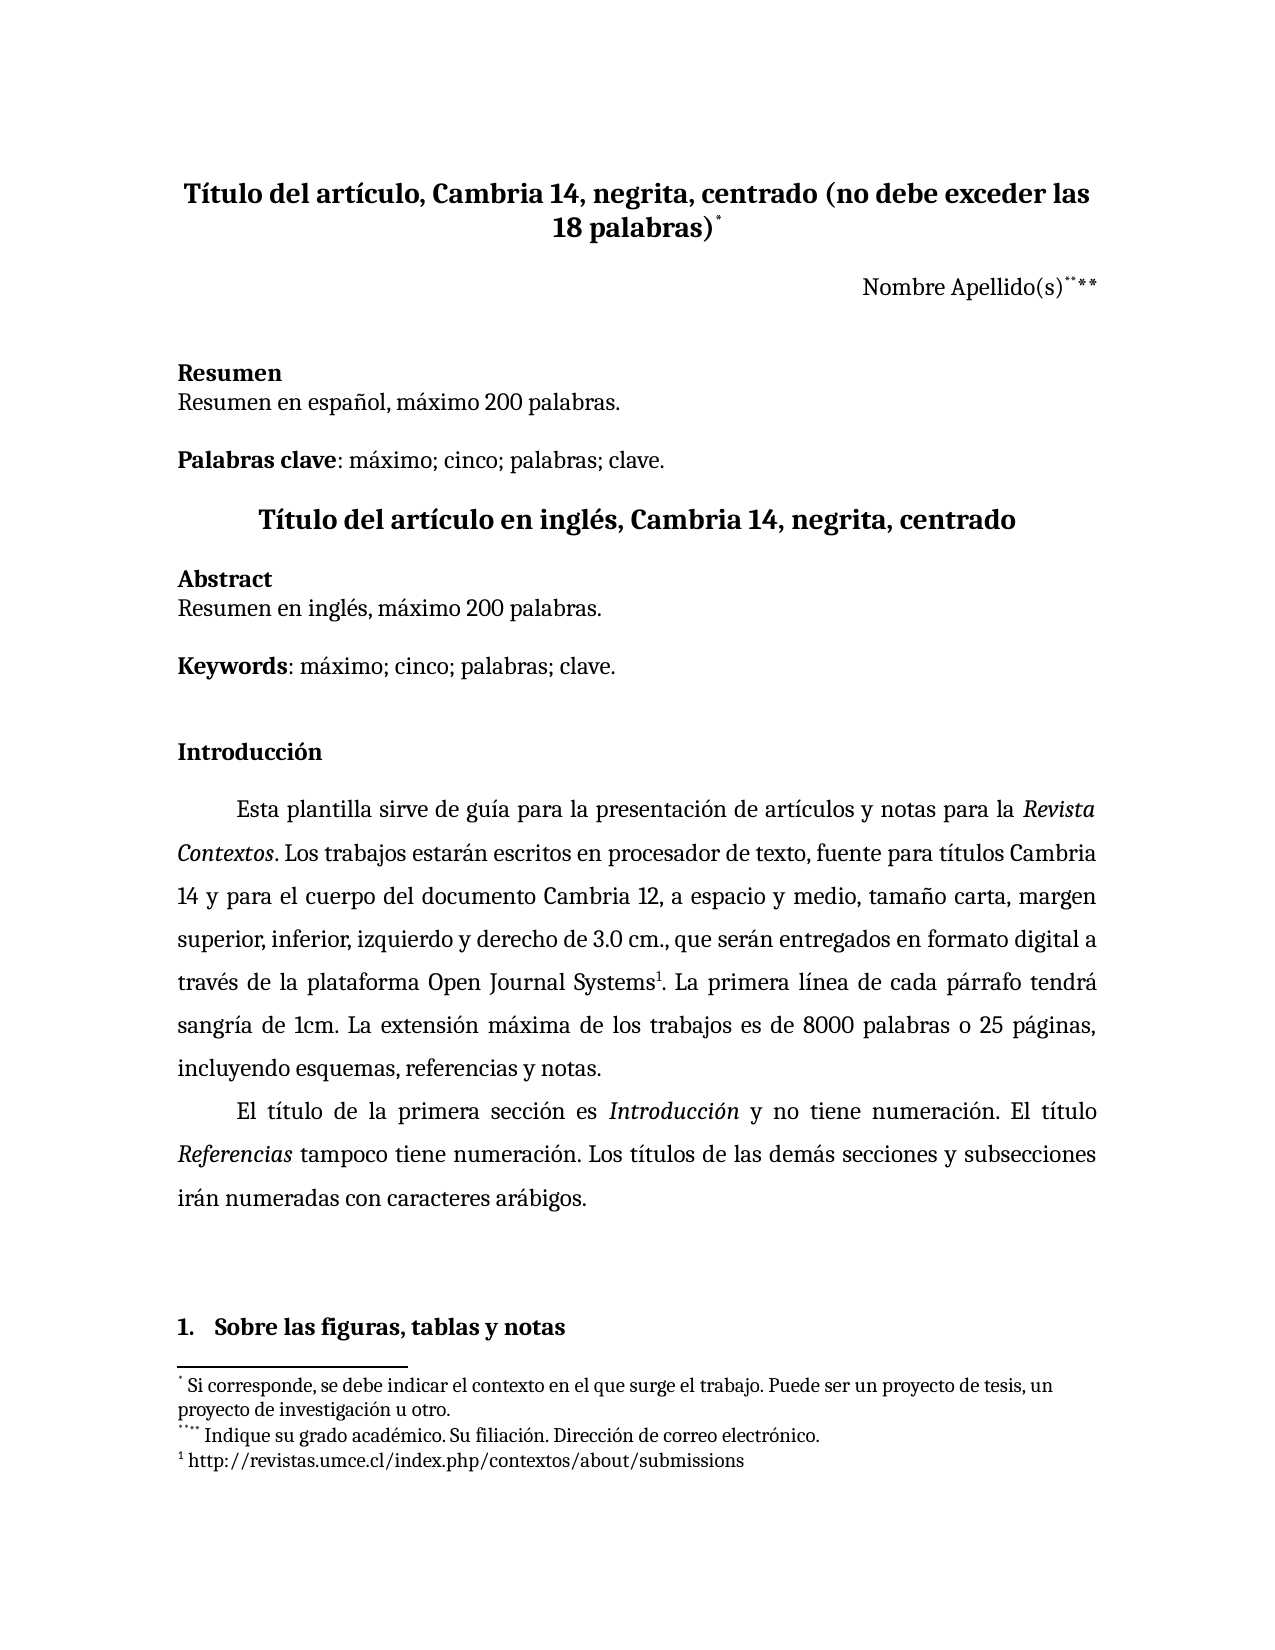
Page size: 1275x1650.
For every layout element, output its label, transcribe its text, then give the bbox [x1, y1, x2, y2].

text Título del artículo en inglés, Cambria 14, negrita, centrado [177, 503, 1098, 537]
text El título de la primera sección es Introducción y no tiene numeración. El título Referencias tampoco tiene numeración. Los títulos de las demás secciones y subsecciones irán numeradas con caracteres arábigos. [177, 1097, 1098, 1212]
text Título del artículo, Cambria 14, negrita, centrado (no debe exceder las 18 palabras)* [177, 177, 1098, 244]
text Keywords: máximo; cinco; palabras; clave. [177, 652, 1098, 680]
text Abstract [177, 565, 1098, 594]
text Resumen en español, máximo 200 palabras. [177, 388, 1098, 417]
text Palabras clave: máximo; cinco; palabras; clave. [177, 446, 1098, 474]
text Esta plantilla sirve de guía para la presentación de artículos y notas para la Revista Contextos. Los trabajos estarán escritos en procesador de texto, fuente para títulos Cambria 14 y para el cuerpo del documento Cambria 12, a espacio y medio, tamaño carta, margen superior, inferior, izquierdo y derecho de 3.0 cm., que serán entregados en formato digital a través de la plataforma Open Journal Systems. La primera línea de cada párrafo tendrá sangría de 1cm. La extensión máxima de los trabajos es de 8000 palabras o 25 páginas, incluyendo esquemas, referencias y notas. [177, 795, 1098, 1083]
text Resumen [177, 359, 1098, 388]
text Resumen en inglés, máximo 200 palabras. [177, 594, 1098, 623]
list Sobre las figuras, tablas y notas [177, 1313, 1098, 1342]
text Introducción [177, 738, 1098, 767]
text Nombre Apellido(s)** [177, 273, 1098, 302]
